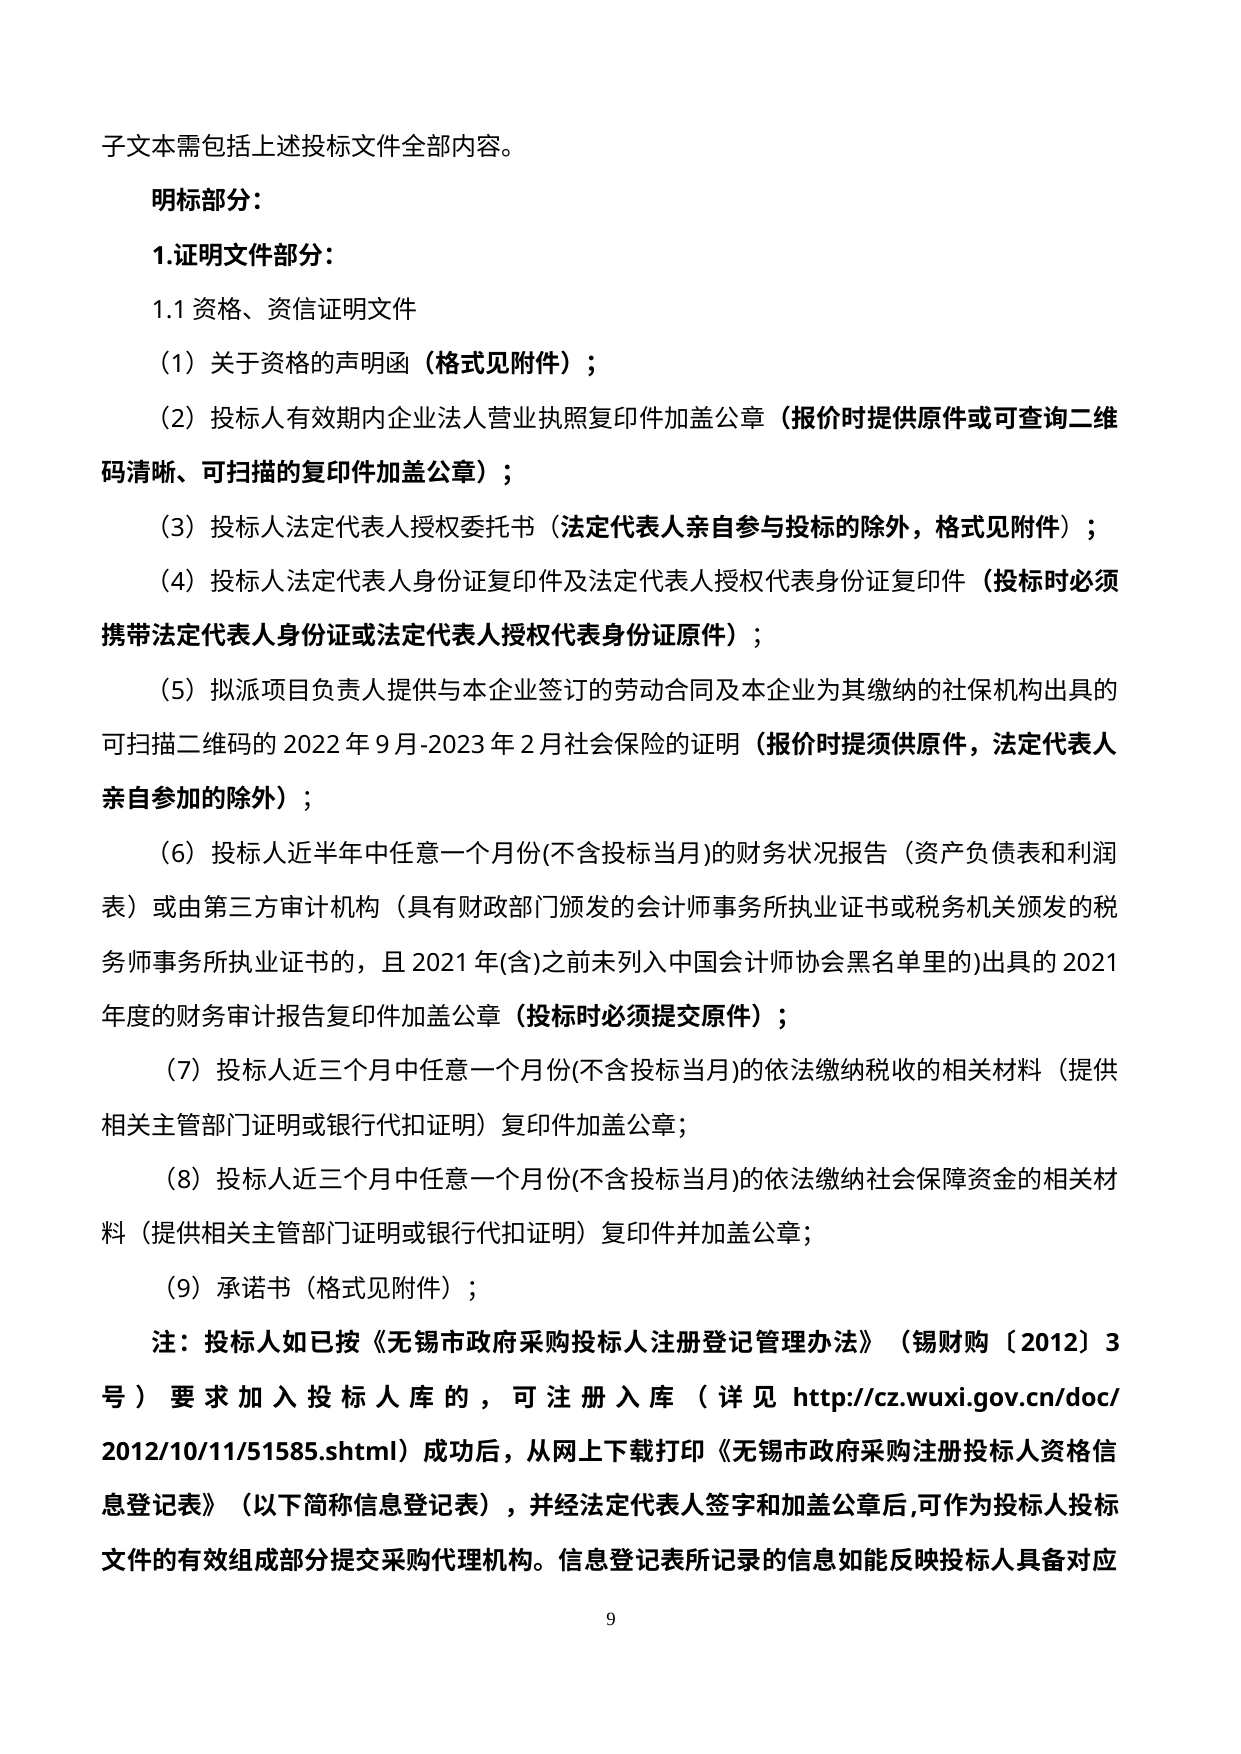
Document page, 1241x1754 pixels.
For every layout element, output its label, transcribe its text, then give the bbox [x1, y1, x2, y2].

text （5）拟派项目负责人提供与本企业签订的劳动合同及本企业为其缴纳的社保机构出具的可扫描二维码的2022年9月-2023年2月社会保险的证明（报价时提须供原件，法定代表人亲自参加的除外）； [101, 670, 1120, 815]
text （8）投标人近三个月中任意一个月份(不含投标当月)的依法缴纳社会保障资金的相关材料（提供相关主管部门证明或银行代扣证明）复印件并加盖公章； [101, 1159, 1120, 1250]
text （9）承诺书（格式见附件）； [101, 1268, 1120, 1304]
text （4）投标人法定代表人身份证复印件及法定代表人授权代表身份证复印件（投标时必须携带法定代表人身份证或法定代表人授权代表身份证原件）； [101, 561, 1120, 652]
text （1）关于资格的声明函（格式见附件）； [101, 344, 1120, 380]
text （7）投标人近三个月中任意一个月份(不含投标当月)的依法缴纳税收的相关材料（提供相关主管部门证明或银行代扣证明）复印件加盖公章； [101, 1051, 1120, 1141]
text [101, 1323, 1120, 1576]
text （2）投标人有效期内企业法人营业执照复印件加盖公章（报价时提供原件或可查询二维码清晰、可扫描的复印件加盖公章）； [101, 398, 1120, 489]
text 明标部分： [101, 181, 1120, 217]
text 1.1资格、资信证明文件 [101, 289, 1120, 326]
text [101, 126, 1120, 163]
text 1.证明文件部分： [101, 235, 1120, 271]
text （6）投标人近半年中任意一个月份(不含投标当月)的财务状况报告（资产负债表和利润表）或由第三方审计机构（具有财政部门颁发的会计师事务所执业证书或税务机关颁发的税务师事务所执业证书的，且2021年(含)之前未列入中国会计师协会黑名单里的)出具的2021年度的财务审计报告复印件加盖公章（投标时必须提交原件）； [101, 833, 1120, 1033]
text （3）投标人法定代表人授权委托书（法定代表人亲自参与投标的除外，格式见附件）； [101, 507, 1120, 543]
